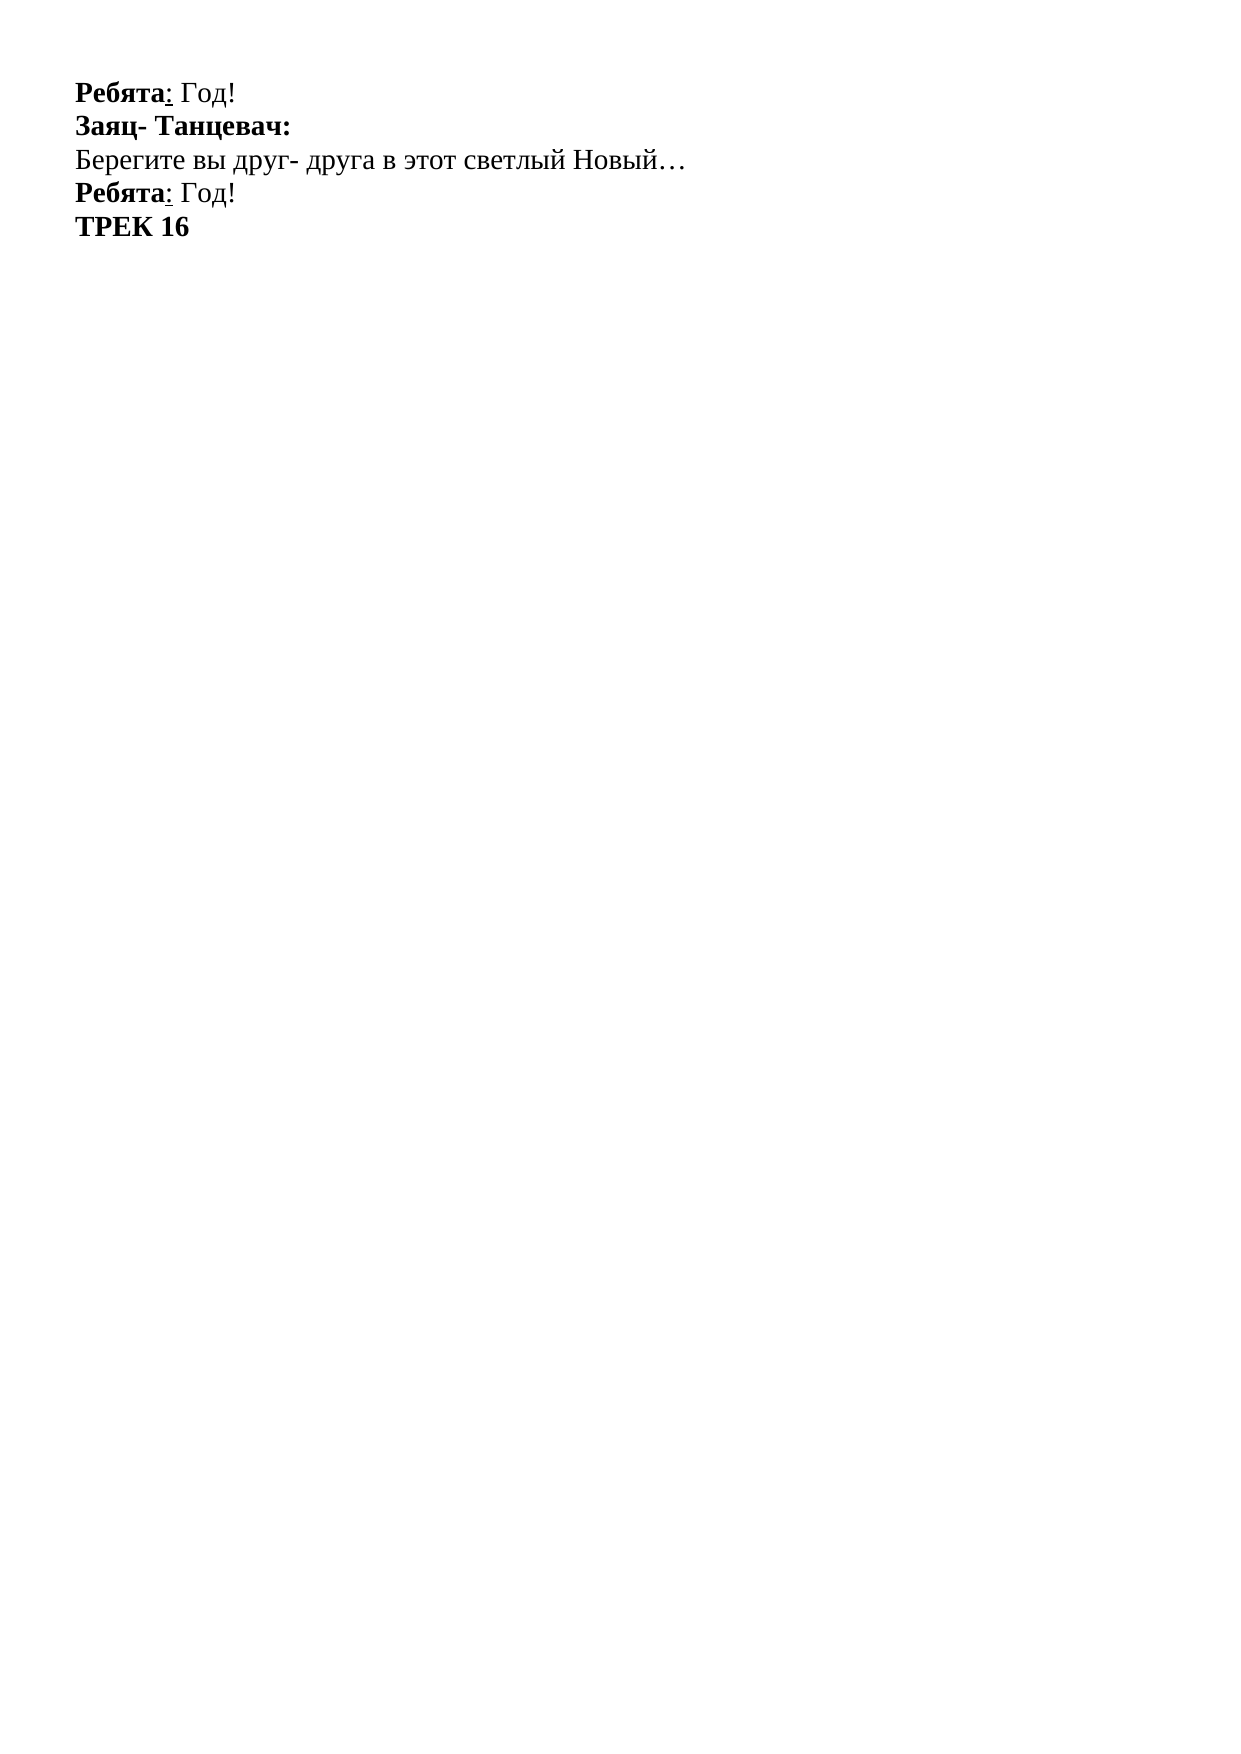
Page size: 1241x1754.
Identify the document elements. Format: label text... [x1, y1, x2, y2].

text Ребята: Год! [75, 75, 1165, 108]
text ТРЕК 16 [75, 209, 1165, 243]
text Заяц- Танцевач: [75, 108, 1165, 142]
text Ребята: Год! [75, 176, 1165, 209]
text Берегите вы друг- друга в этот светлый Новый… [75, 142, 1165, 176]
